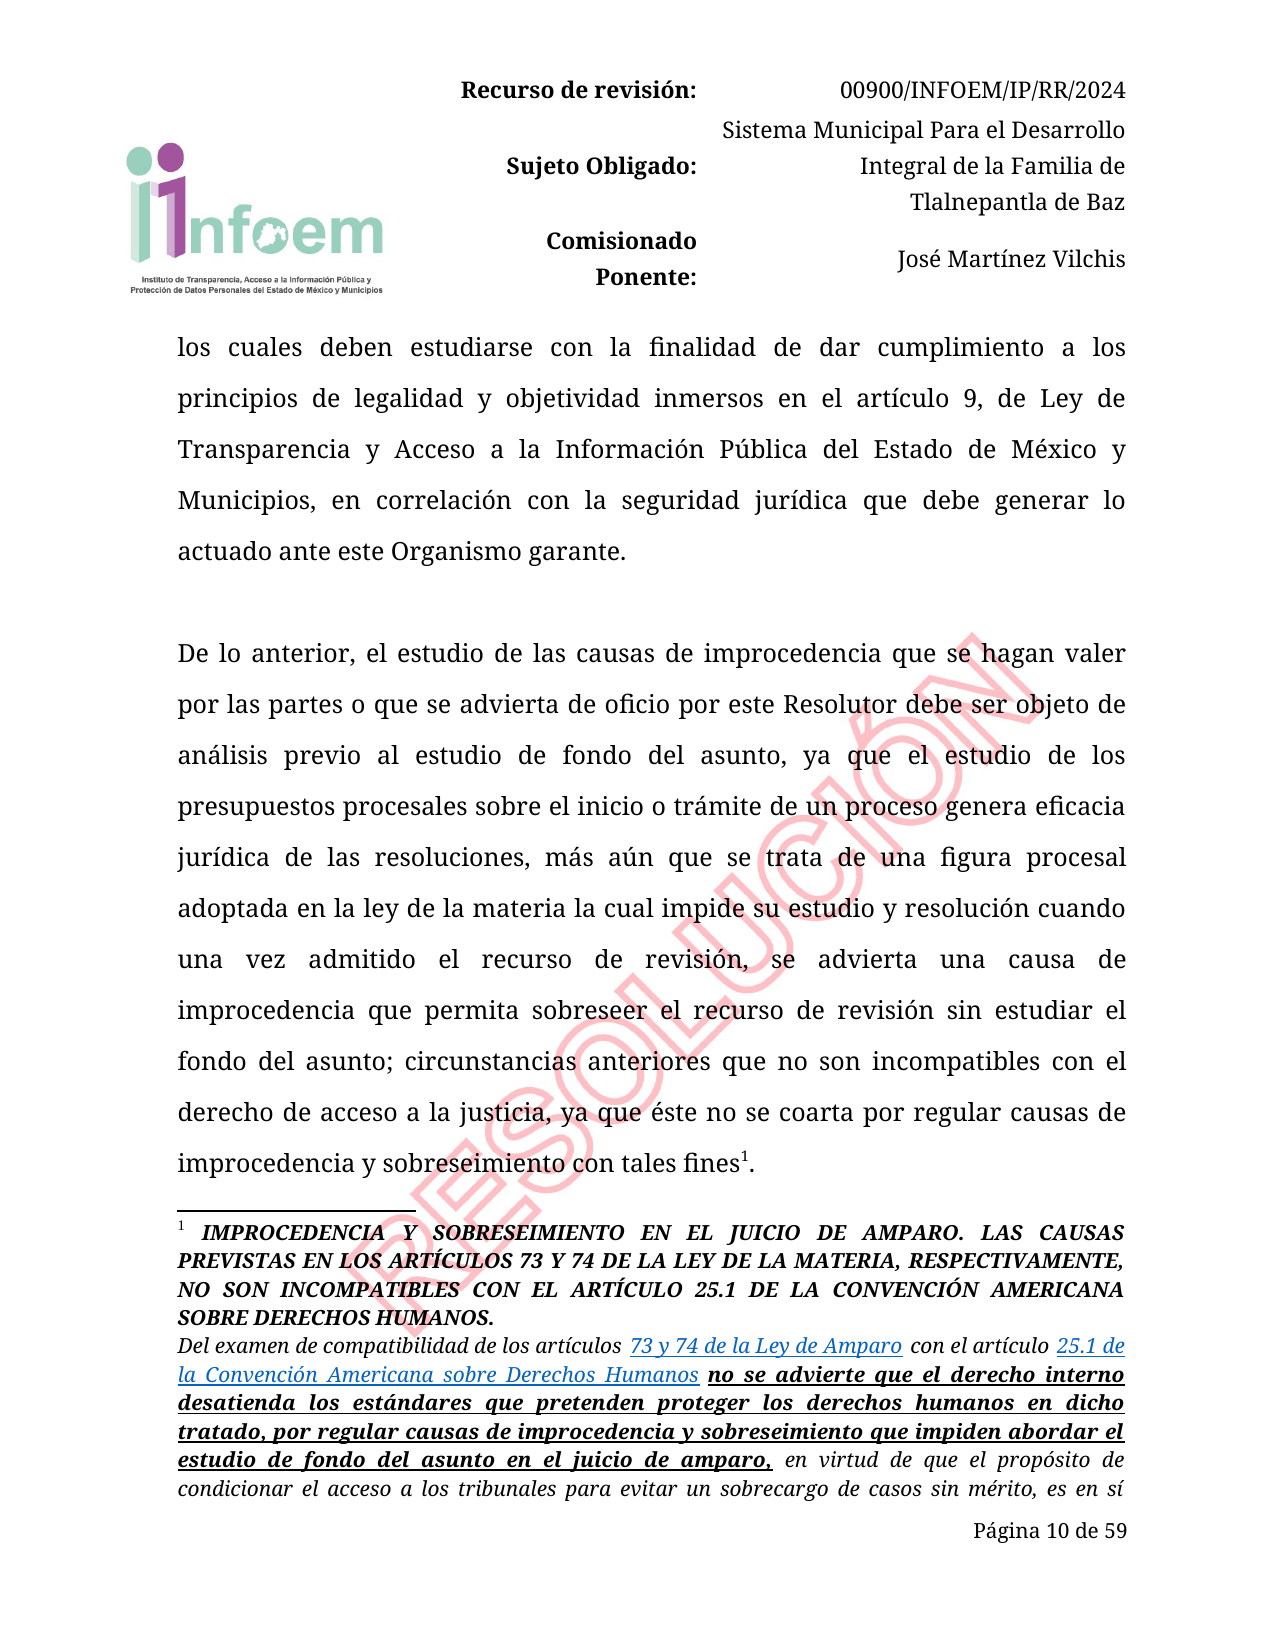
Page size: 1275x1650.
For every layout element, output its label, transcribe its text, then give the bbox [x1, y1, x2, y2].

picture [0, 78, 1275, 1650]
list De lo anterior, el estudio de las causas de improcedencia que se hagan valer por las partes o que se advierta de oficio por este Resolutor debe ser objeto de análisis previo al estudio de fondo del asunto, ya que el estudio de los presupuestos procesales sobre el inicio o trámite de un proceso genera eficacia jurídica de las resoluciones, más aún que se trata de una figura procesal adoptada en la ley de la materia la cual impide su estudio y resolución cuando una vez admitido el recurso de revisión, se advierta una causa de improcedencia que permita sobreseer el recurso de revisión sin estudiar el fondo del asunto; circunstancias anteriores que no son incompatibles con el derecho de acceso a la justicia, ya que éste no se coarta por regular causas de improcedencia y sobreseimiento con tales fines. [177, 636, 1127, 1180]
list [177, 329, 1127, 568]
